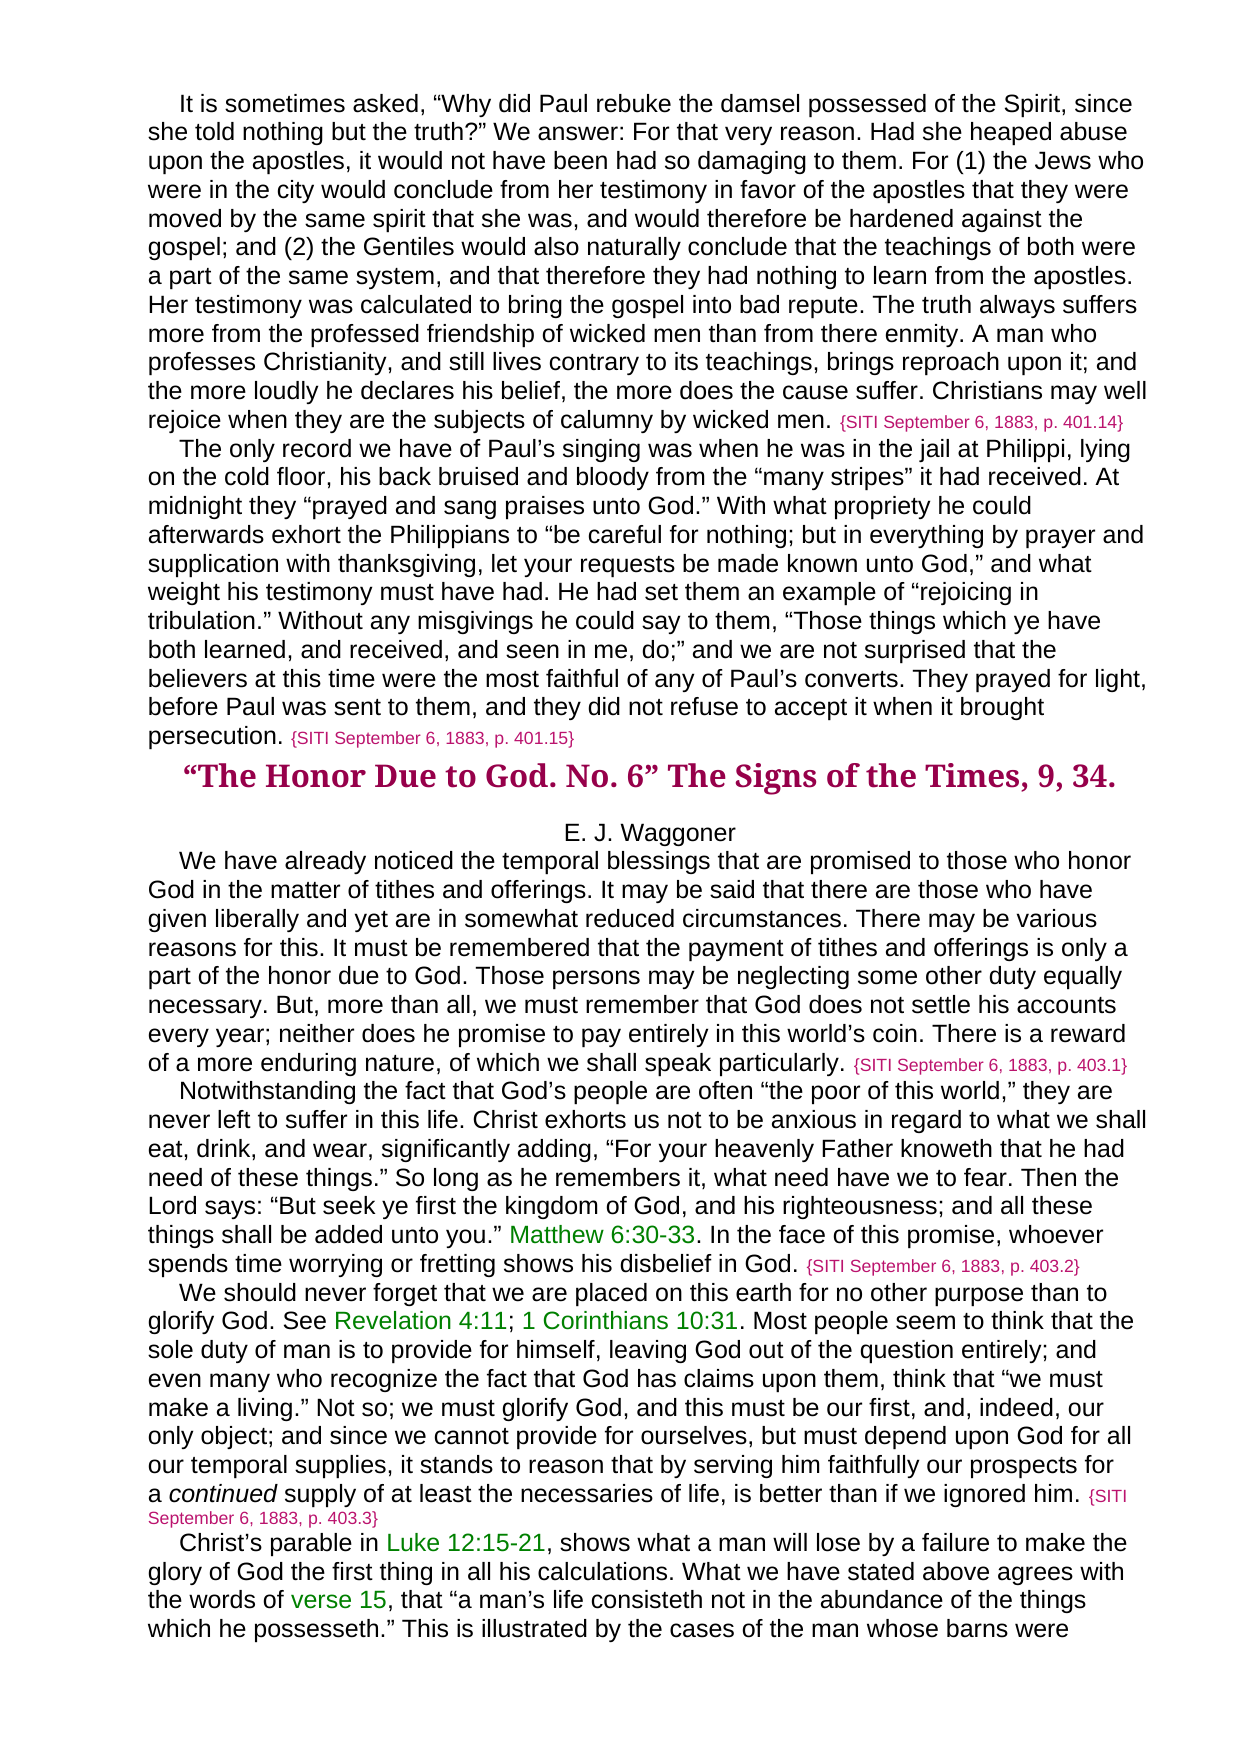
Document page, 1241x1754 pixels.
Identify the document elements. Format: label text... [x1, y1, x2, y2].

text We have already noticed the temporal blessings that are promised to those who honor God in the matter of tithes and offerings. It may be said that there are those who have given liberally and yet are in somewhat reduced circumstances. There may be various reasons for this. It must be remembered that the payment of tithes and offerings is only a part of the honor due to God. Those persons may be neglecting some other duty equally necessary. But, more than all, we must remember that God does not settle his accounts every year; neither does he promise to pay entirely in this world’s coin. There is a reward of a more enduring nature, of which we shall speak particularly. {SITI September 6, 1883, p. 403.1} [148, 846, 1152, 1076]
text Notwithstanding the fact that God’s people are often “the poor of this world,” they are never left to suffer in this life. Christ exhorts us not to be anxious in regard to what we shall eat, drink, and wear, significantly adding, “For your heavenly Father knoweth that he had need of these things.” So long as he remembers it, what need have we to fear. Then the Lord says: “But seek ye first the kingdom of God, and his righteousness; and all these things shall be added unto you.” Matthew 6:30-33. In the face of this promise, whoever spends time worrying or fretting shows his disbelief in God. {SITI September 6, 1883, p. 403.2} [148, 1076, 1152, 1277]
text The only record we have of Paul’s singing was when he was in the jail at Philippi, lying on the cold floor, his back bruised and bloody from the “many stripes” it had received. At midnight they “prayed and sang praises unto God.” With what propriety he could afterwards exhort the Philippians to “be careful for nothing; but in everything by prayer and supplication with thanksgiving, let your requests be made known unto God,” and what weight his testimony must have had. He had set them an example of “rejoicing in tribulation.” Without any misgivings he could say to them, “Those things which ye have both learned, and received, and seen in me, do;” and we are not surprised that the believers at this time were the most faithful of any of Paul’s converts. They prayed for light, before Paul was sent to them, and they did not refuse to accept it when it brought persecution. {SITI September 6, 1883, p. 401.15} [148, 433, 1152, 750]
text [148, 1528, 1152, 1643]
text It is sometimes asked, “Why did Paul rebuke the damsel possessed of the Spirit, since she told nothing but the truth?” We answer: For that very reason. Had she heaped abuse upon the apostles, it would not have been had so damaging to them. For (1) the Jews who were in the city would conclude from her testimony in favor of the apostles that they were moved by the same spirit that she was, and would therefore be hardened against the gospel; and (2) the Gentiles would also naturally conclude that the teachings of both were a part of the same system, and that therefore they had nothing to learn from the apostles. Her testimony was calculated to bring the gospel into bad repute. The truth always suffers more from the professed friendship of wicked men than from there enmity. A man who professes Christianity, and still lives contrary to its teachings, brings reproach upon it; and the more loudly he declares his belief, the more does the cause suffer. Christians may well rejoice when they are the subjects of calumny by wicked men. {SITI September 6, 1883, p. 401.14} [148, 88, 1152, 433]
text “The Honor Due to God. No. 6” The Signs of the Times, 9, 34. [148, 750, 1152, 797]
text We should never forget that we are placed on this earth for no other purpose than to glorify God. See Revelation 4:11; 1 Corinthians 10:31. Most people seem to think that the sole duty of man is to provide for himself, leaving God out of the question entirely; and even many who recognize the fact that God has claims upon them, think that “we must make a living.” Not so; we must glorify God, and this must be our first, and, indeed, our only object; and since we cannot provide for ourselves, but must depend upon God for all our temporal supplies, it stands to reason that by serving him faithfully our prospects for a continued supply of at least the necessaries of life, is better than if we ignored him. {SITI September 6, 1883, p. 403.3} [148, 1277, 1152, 1528]
text E. J. Waggoner [148, 817, 1152, 846]
